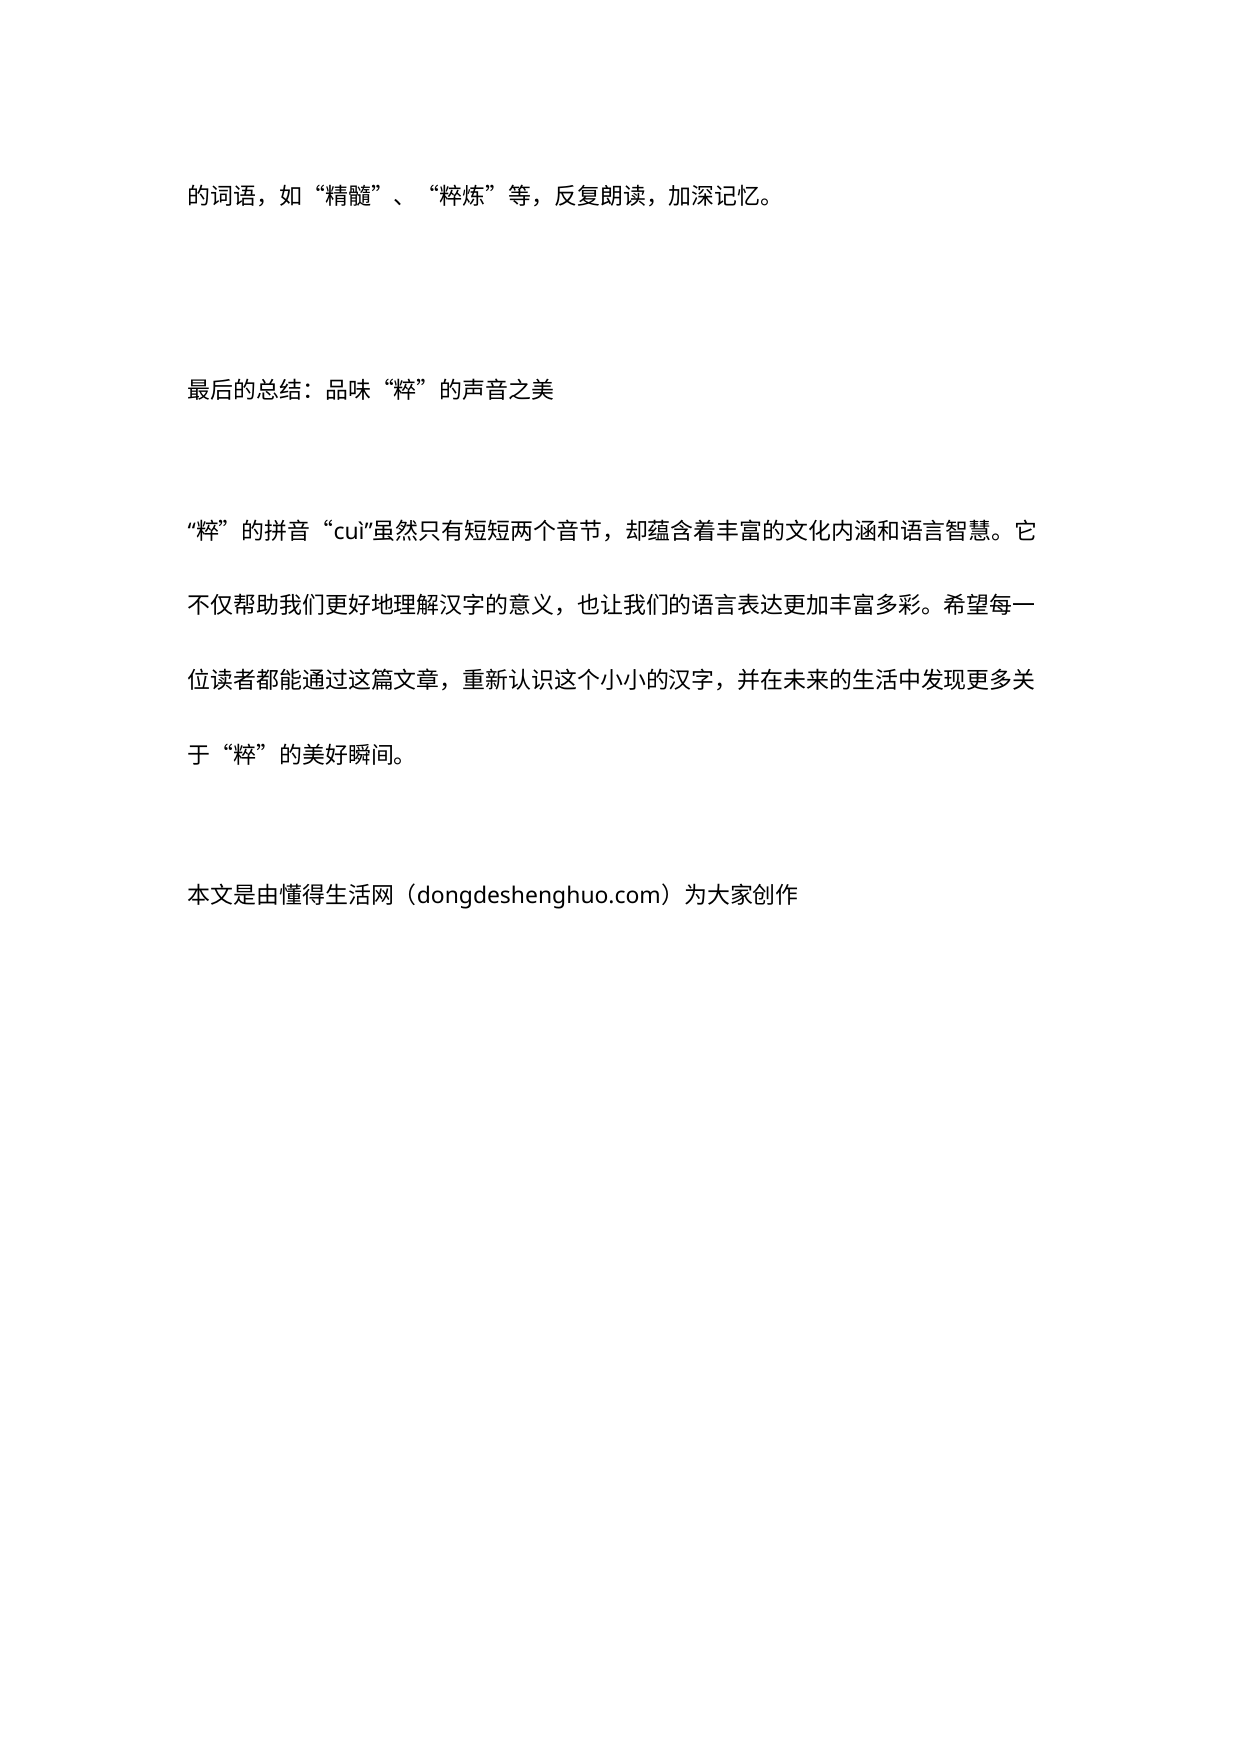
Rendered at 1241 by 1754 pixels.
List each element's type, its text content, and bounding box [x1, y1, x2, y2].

text “粹”的拼音“cuì”虽然只有短短两个音节，却蕴含着丰富的文化内涵和语言智慧。它不仅帮助我们更好地理解汉字的意义，也让我们的语言表达更加丰富多彩。希望每一位读者都能通过这篇文章，重新认识这个小小的汉字，并在未来的生活中发现更多关于“粹”的美好瞬间。 [187, 497, 1053, 786]
text 本文是由懂得生活网（dongdeshenghuo.com）为大家创作 [187, 861, 1053, 926]
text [187, 162, 1053, 227]
text 最后的总结：品味“粹”的声音之美 [187, 356, 1053, 421]
